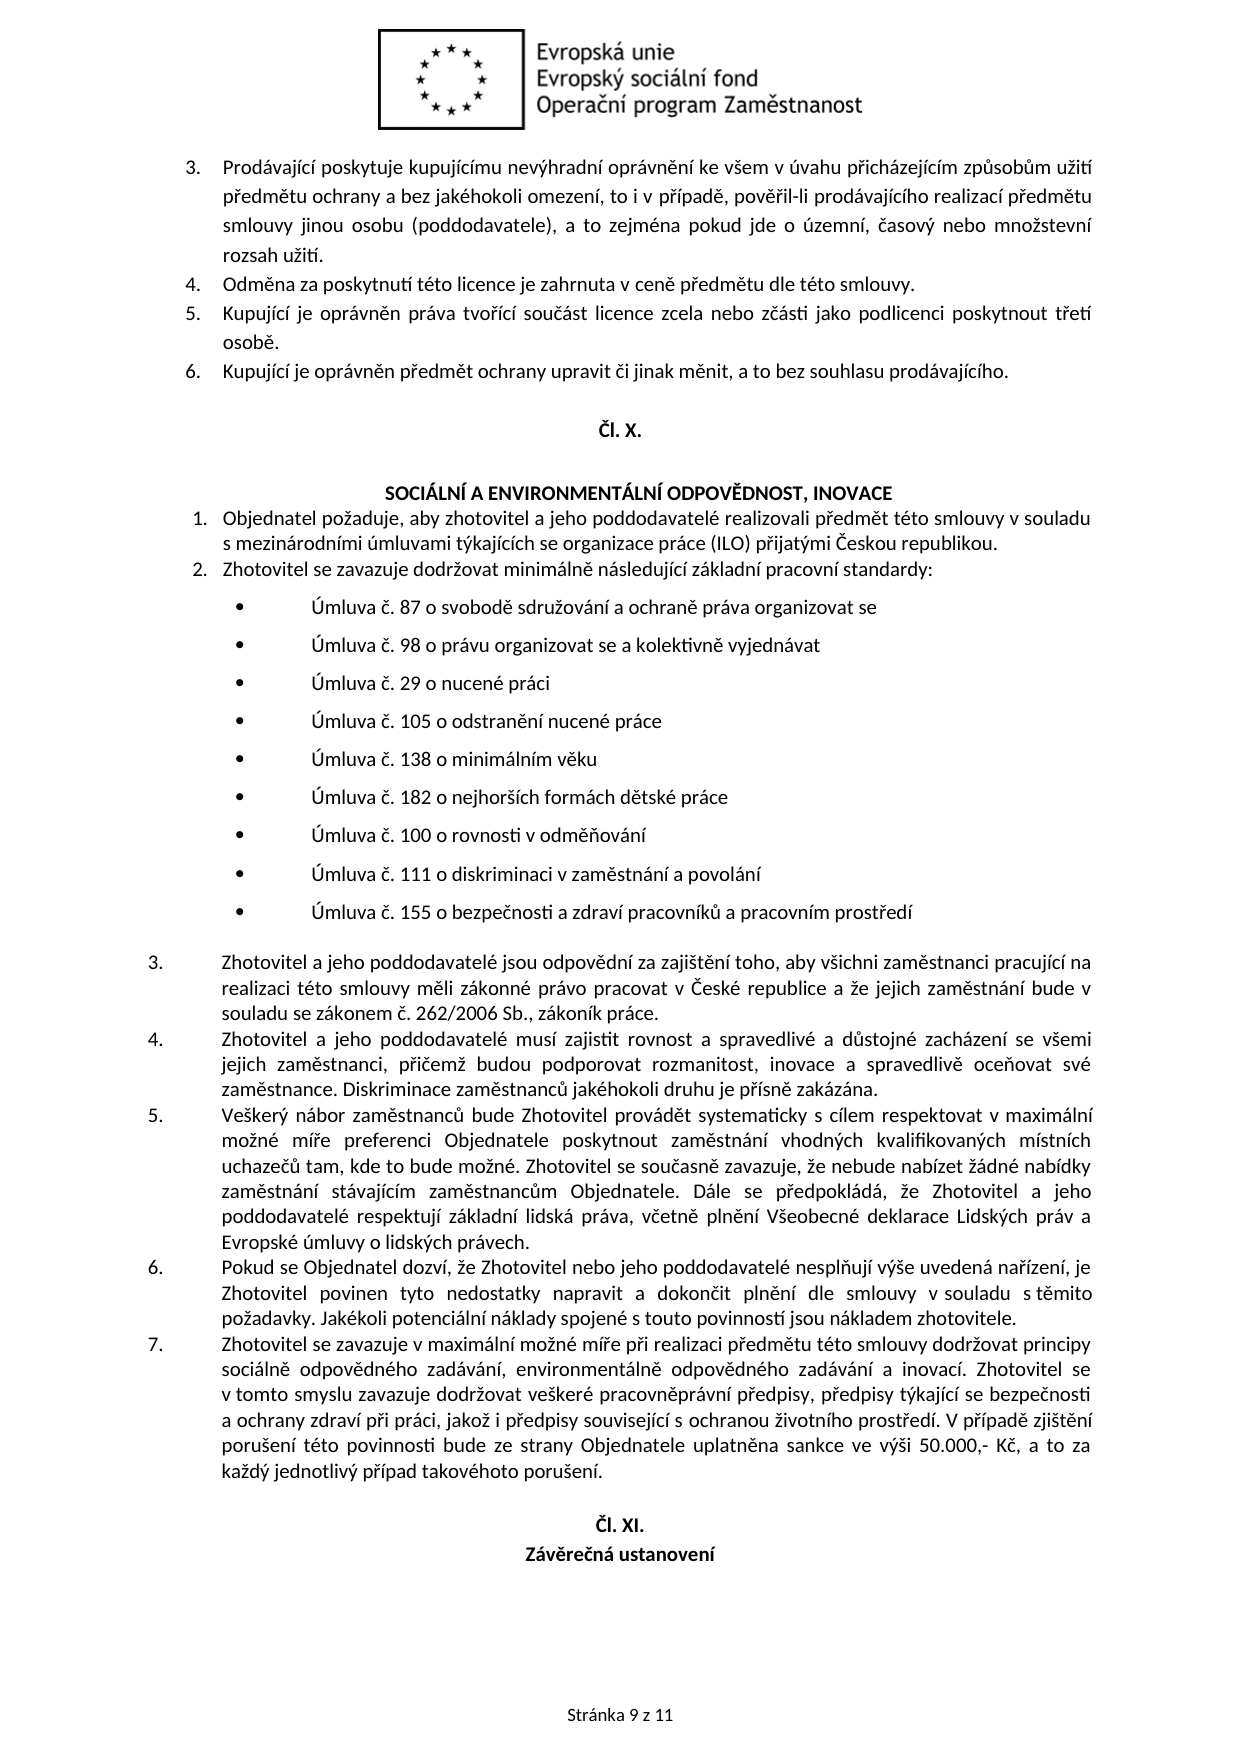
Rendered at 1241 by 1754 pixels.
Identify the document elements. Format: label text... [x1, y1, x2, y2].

list Úmluva č. 182 o nejhorších formách dětské práce [236, 784, 1093, 810]
list Úmluva č. 105 o odstranění nucené práce [236, 708, 1093, 734]
list Zhotovitel se zavazuje dodržovat minimálně následující základní pracovní standardy: [192, 556, 1093, 581]
list Zhotovitel se zavazuje v maximální možné míře při realizaci předmětu této smlouvy dodržovat principy sociálně odpovědného zadávání, environmentálně odpovědného zadávání a inovací. Zhotovitel se v tomto smyslu zavazuje dodržovat veškeré pracovněprávní předpisy, předpisy týkající se bezpečnosti a ochrany zdraví při práci, jakož i předpisy související s ochranou životního prostředí. V případě zjištění porušení této povinnosti bude ze strany Objednatele uplatněna sankce ve výši 50.000,- Kč, a to za každý jednotlivý případ takovéhoto porušení. [148, 1331, 1093, 1483]
list Veškerý nábor zaměstnanců bude Zhotovitel provádět systematicky s cílem respektovat v maximální možné míře preferenci Objednatele poskytnout zaměstnání vhodných kvalifikovaných místních uchazečů tam, kde to bude možné. Zhotovitel se současně zavazuje, že nebude nabízet žádné nabídky zaměstnání stávajícím zaměstnancům Objednatele. Dále se předpokládá, že Zhotovitel a jeho poddodavatelé respektují základní lidská práva, včetně plnění Všeobecné deklarace Lidských práv a Evropské úmluvy o lidských právech. [148, 1102, 1093, 1254]
list Odměna za poskytnutí této licence je zahrnuta v ceně předmětu dle této smlouvy. [185, 271, 1093, 296]
text Čl. XI. [148, 1512, 1093, 1538]
list SOCIÁLNÍ A ENVIRONMENTÁLNÍ ODPOVĚDNOST, INOVACE [185, 480, 1093, 505]
list Objednatel požaduje, aby zhotovitel a jeho poddodavatelé realizovali předmět této smlouvy v souladu s mezinárodními úmluvami týkajících se organizace práce (ILO) přijatými Českou republikou. [192, 505, 1093, 556]
text Čl. X. [148, 417, 1093, 442]
list Úmluva č. 87 o svobodě sdružování a ochraně práva organizovat se [236, 594, 1093, 619]
list Zhotovitel a jeho poddodavatelé musí zajistit rovnost a spravedlivé a důstojné zacházení se všemi jejich zaměstnanci, přičemž budou podporovat rozmanitost, inovace a spravedlivě oceňovat své zaměstnance. Diskriminace zaměstnanců jakéhokoli druhu je přísně zakázána. [148, 1026, 1093, 1102]
list Úmluva č. 100 o rovnosti v odměňování [236, 823, 1093, 848]
list Zhotovitel a jeho poddodavatelé jsou odpovědní za zajištění toho, aby všichni zaměstnanci pracující na realizaci této smlouvy měli zákonné právo pracovat v České republice a že jejich zaměstnání bude v souladu se zákonem č. 262/2006 Sb., zákoník práce. [148, 949, 1093, 1026]
list Pokud se Objednatel dozví, že Zhotovitel nebo jeho poddodavatelé nesplňují výše uvedená nařízení, je Zhotovitel povinen tyto nedostatky napravit a dokončit plnění dle smlouvy v souladu s těmito požadavky. Jakékoli potenciální náklady spojené s touto povinností jsou nákladem zhotovitele. [148, 1254, 1093, 1331]
list Úmluva č. 98 o právu organizovat se a kolektivně vyjednávat [236, 632, 1093, 657]
list Úmluva č. 29 o nucené práci [236, 670, 1093, 696]
list Kupující je oprávněn práva tvořící součást licence zcela nebo zčásti jako podlicenci poskytnout třetí osobě. [185, 300, 1093, 355]
list Úmluva č. 111 o diskriminaci v zaměstnání a povolání [236, 861, 1093, 886]
list Úmluva č. 155 o bezpečnosti a zdraví pracovníků a pracovním prostředí [236, 899, 1093, 924]
text Závěrečná ustanovení [148, 1542, 1093, 1567]
list Prodávající poskytuje kupujícímu nevýhradní oprávnění ke všem v úvahu přicházejícím způsobům užití předmětu ochrany a bez jakéhokoli omezení, to i v případě, pověřil-li prodávajícího realizací předmětu smlouvy jinou osobu (poddodavatele), a to zejména pokud jde o územní, časový nebo množstevní rozsah užití. [185, 154, 1093, 267]
list Kupující je oprávněn předmět ochrany upravit či jinak měnit, a to bez souhlasu prodávajícího. [185, 358, 1093, 384]
list Úmluva č. 138 o minimálním věku [236, 746, 1093, 772]
picture [378, 29, 863, 130]
